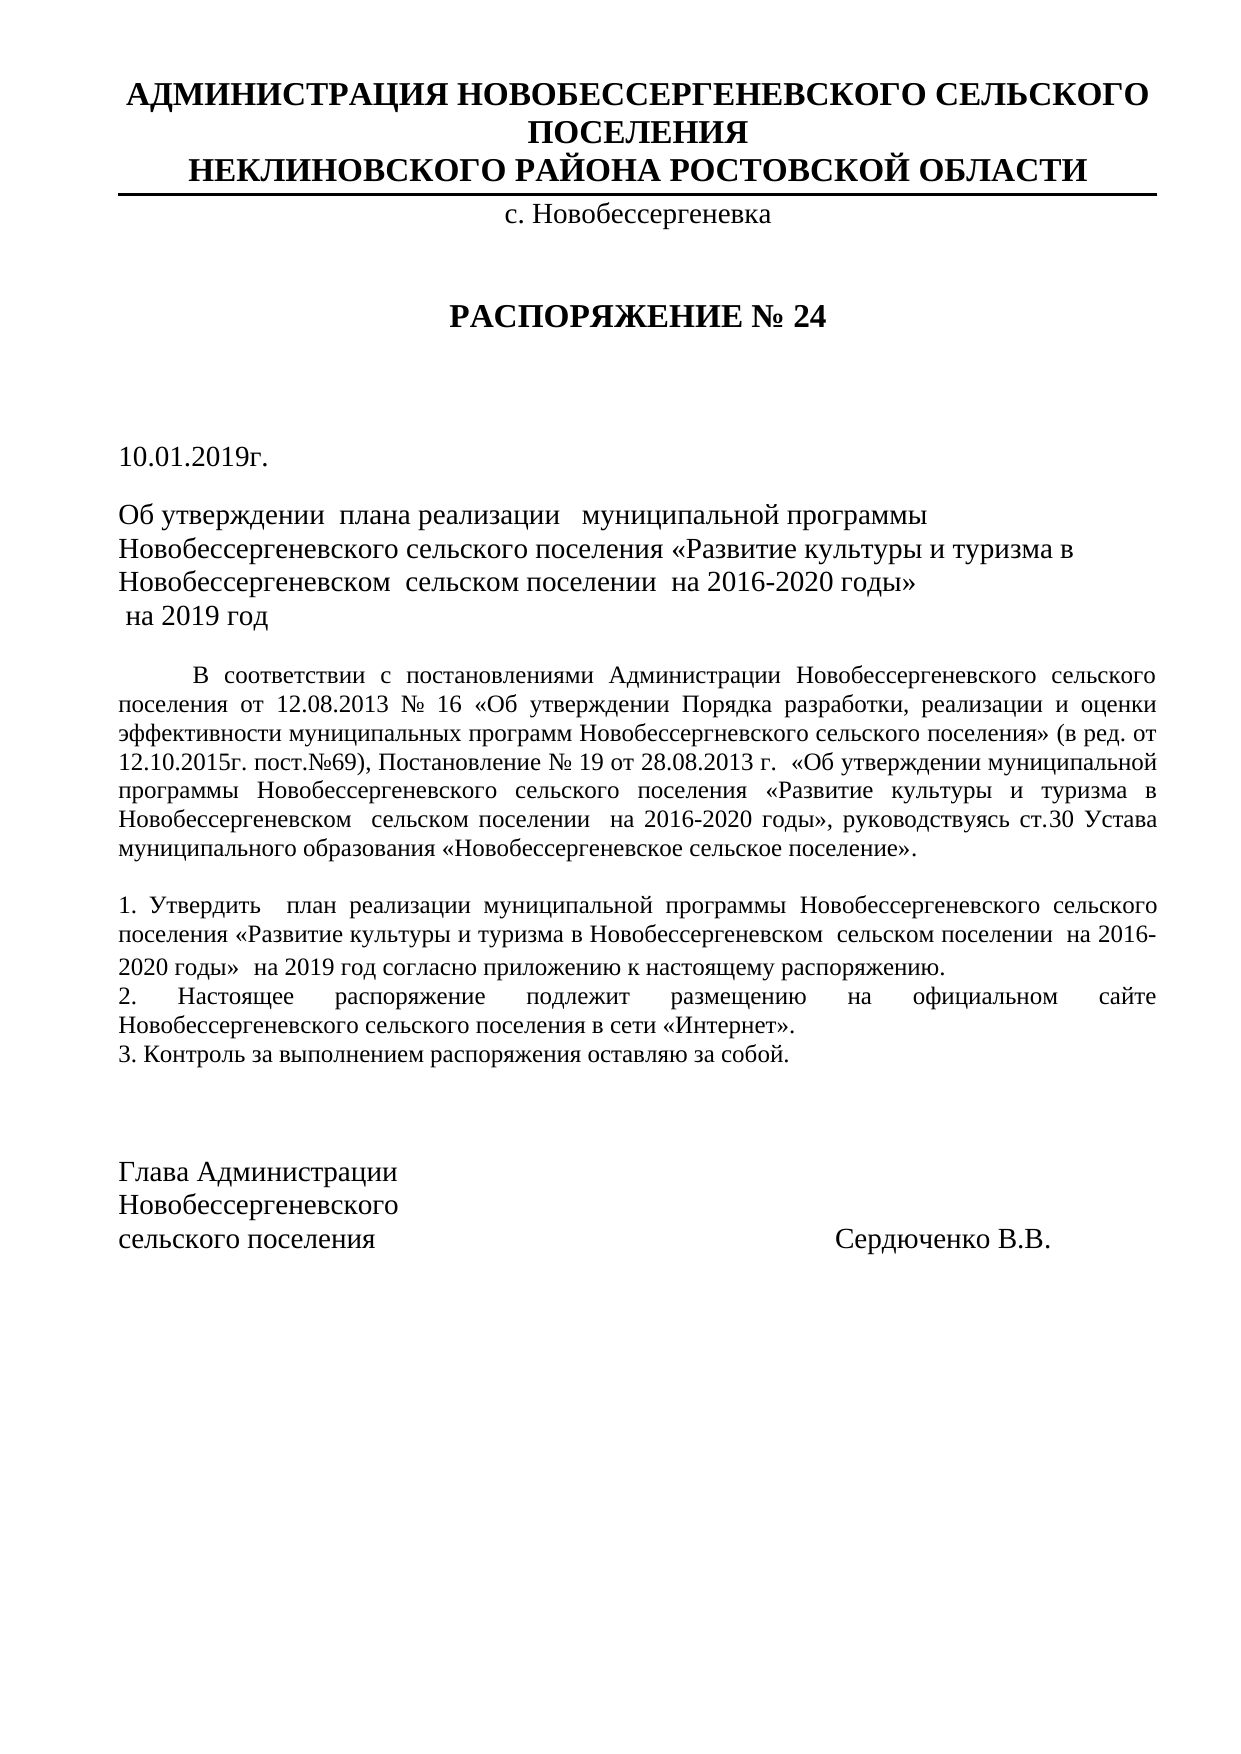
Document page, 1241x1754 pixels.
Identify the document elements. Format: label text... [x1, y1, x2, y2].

text 10.01.2019г. [118, 439, 1157, 472]
text Глава Администрации [118, 1154, 1157, 1187]
text РАСПОРЯЖЕНИЕ № 24 [118, 297, 1157, 335]
text 3. Контроль за выполнением распоряжения оставляю за собой. [118, 1039, 1157, 1068]
subtitle НЕКЛИНОВСКОГО РАЙОНА РОСТОВСКОЙ ОБЛАСТИ [118, 151, 1157, 193]
text сельского поселения Сердюченко В.В. [118, 1221, 1157, 1254]
text 1. Утвердить план реализации муниципальной программы Новобессергеневского сельского поселения «Развитие культуры и туризма в Новобессергеневском сельском поселении на 2016-2020 годы» на 2019 год согласно приложению к настоящему распоряжению. [118, 890, 1157, 981]
text Об утверждении плана реализации муниципальной программы Новобессергеневского сельского поселения «Развитие культуры и туризма в Новобессергеневском сельском поселении на 2016-2020 годы» [118, 497, 1157, 598]
text 2. Настоящее распоряжение подлежит размещению на официальном сайте Новобессергеневского сельского поселения в сети «Интернет». [118, 981, 1157, 1039]
text В соответствии с постановлениями Администрации Новобессергеневского сельского поселения от 12.08.2013 № 16 «Об утверждении Порядка разработки, реализации и оценки эффективности муниципальных программ Новобессергневского сельского поселения» (в ред. от 12.10.2015г. пост.№69), Постановление № 19 от 28.08.2013 г. «Об утверждении муниципальной программы Новобессергеневского сельского поселения «Развитие культуры и туризма в Новобессергеневском сельском поселении на 2016-2020 годы», руководствуясь ст.30 Устава муниципального образования «Новобессергеневское сельское поселение». [118, 660, 1157, 862]
text АДМИНИСТРАЦИЯ НОВОБЕССЕРГЕНЕВСКОГО СЕЛЬСКОГО ПОСЕЛЕНИЯ [118, 74, 1157, 151]
text с. Новобессергеневка [118, 196, 1157, 230]
text Новобессергеневского [118, 1187, 1157, 1221]
text на 2019 год [118, 598, 673, 632]
